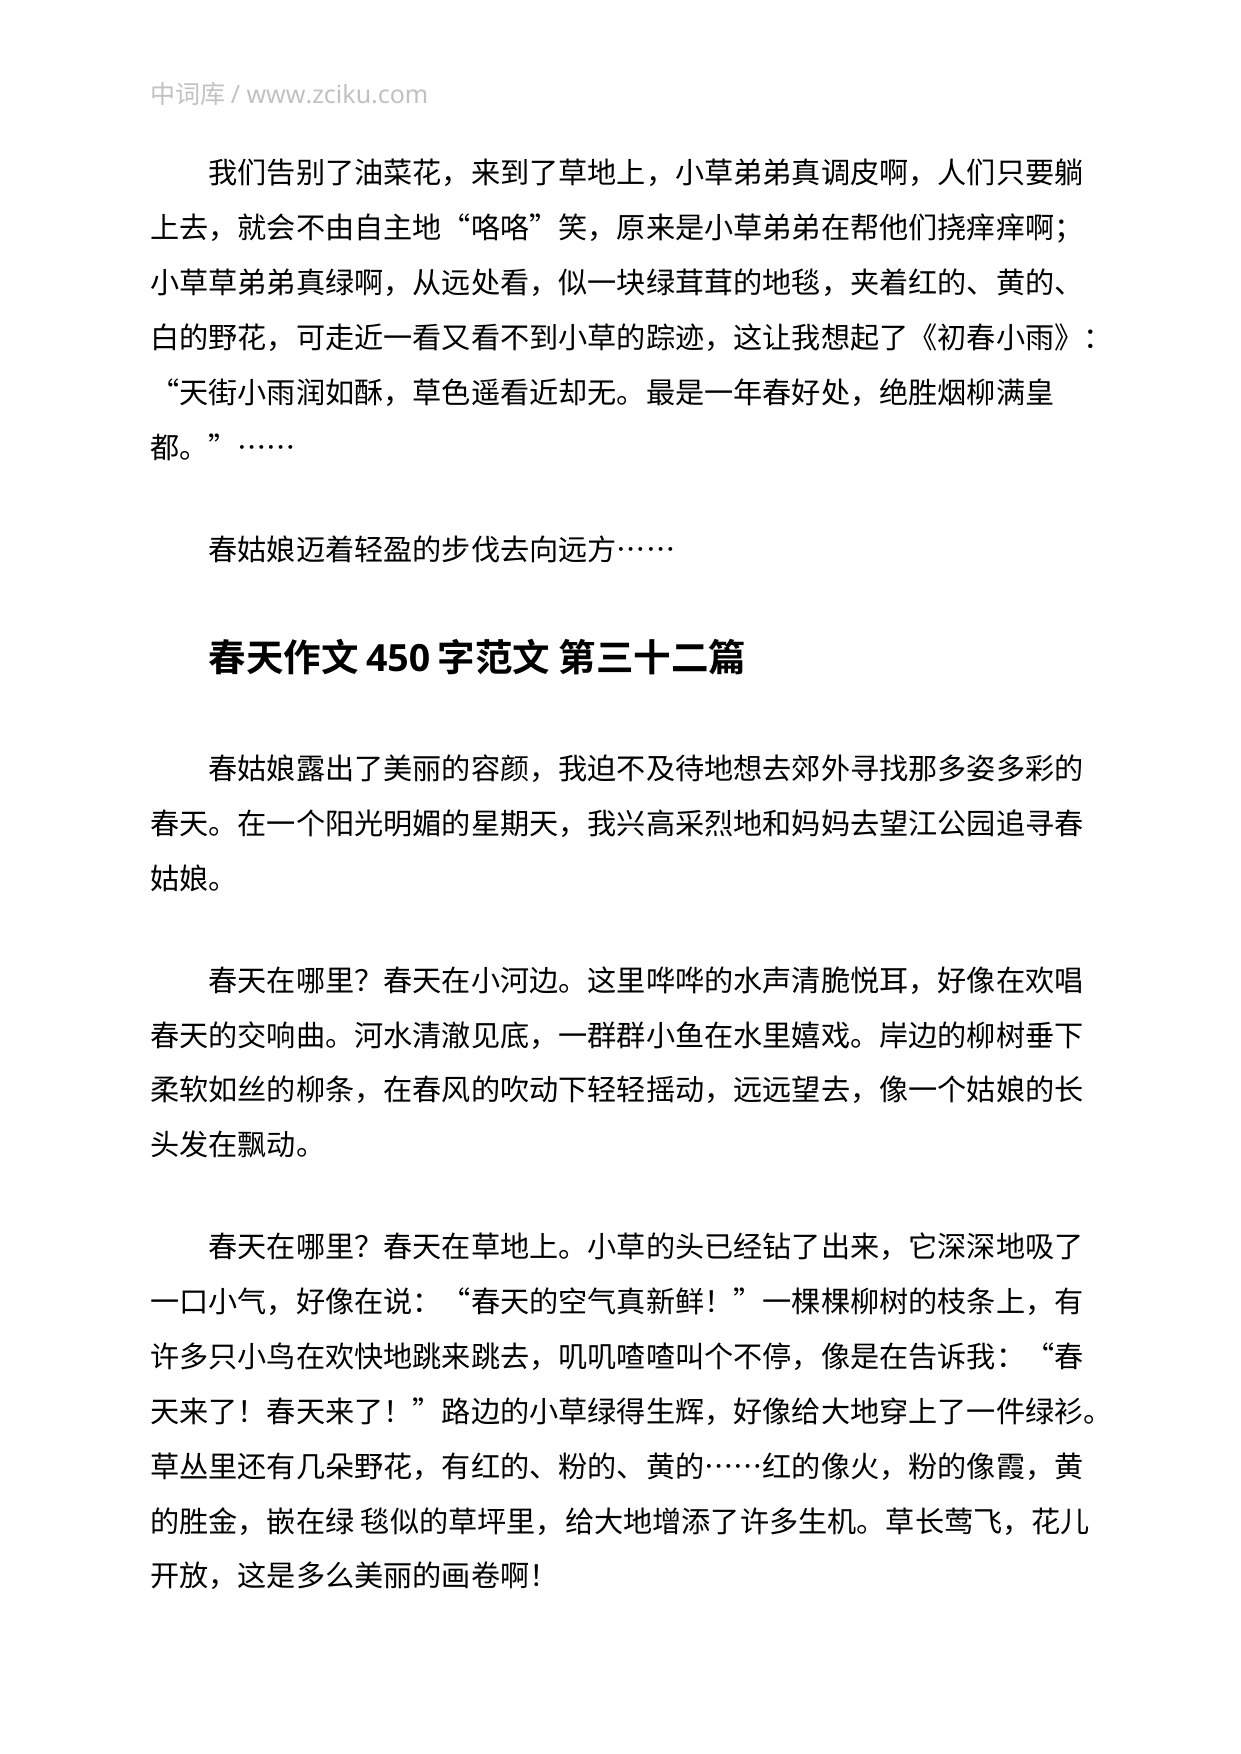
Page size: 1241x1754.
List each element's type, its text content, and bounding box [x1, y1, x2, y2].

text 春天作文450字范文 第三十二篇 [150, 628, 1090, 682]
text 春天在哪里？春天在草地上。小草的头已经钻了出来，它深深地吸了一口小气，好像在说：“春天的空气真新鲜！”一棵棵柳树的枝条上，有许多只小鸟在欢快地跳来跳去，叽叽喳喳叫个不停，像是在告诉我：“春天来了！春天来了！”路边的小草绿得生辉，好像给大地穿上了一件绿衫。草丛里还有几朵野花，有红的、粉的、黄的……红的像火，粉的像霞，黄的胜金，嵌在绿 毯似的草坪里，给大地增添了许多生机。草长莺飞，花儿开放，这是多么美丽的画卷啊！ [150, 1224, 1090, 1595]
text 我们告别了油菜花，来到了草地上，小草弟弟真调皮啊，人们只要躺上去，就会不由自主地“咯咯”笑，原来是小草弟弟在帮他们挠痒痒啊；小草草弟弟真绿啊，从远处看，似一块绿茸茸的地毯，夹着红的、黄的、白的野花，可走近一看又看不到小草的踪迹，这让我想起了《初春小雨》：“天街小雨润如酥，草色遥看近却无。最是一年春好处，绝胜烟柳满皇都。”…… [150, 150, 1090, 467]
text 春姑娘迈着轻盈的步伐去向远方…… [150, 526, 1090, 568]
text 春姑娘露出了美丽的容颜，我迫不及待地想去郊外寻找那多姿多彩的春天。在一个阳光明媚的星期天，我兴高采烈地和妈妈去望江公园追寻春姑娘。 [150, 746, 1090, 898]
text 春天在哪里？春天在小河边。这里哗哗的水声清脆悦耳，好像在欢唱春天的交响曲。河水清澈见底，一群群小鱼在水里嬉戏。岸边的柳树垂下柔软如丝的柳条，在春风的吹动下轻轻摇动，远远望去，像一个姑娘的长头发在飘动。 [150, 957, 1090, 1164]
